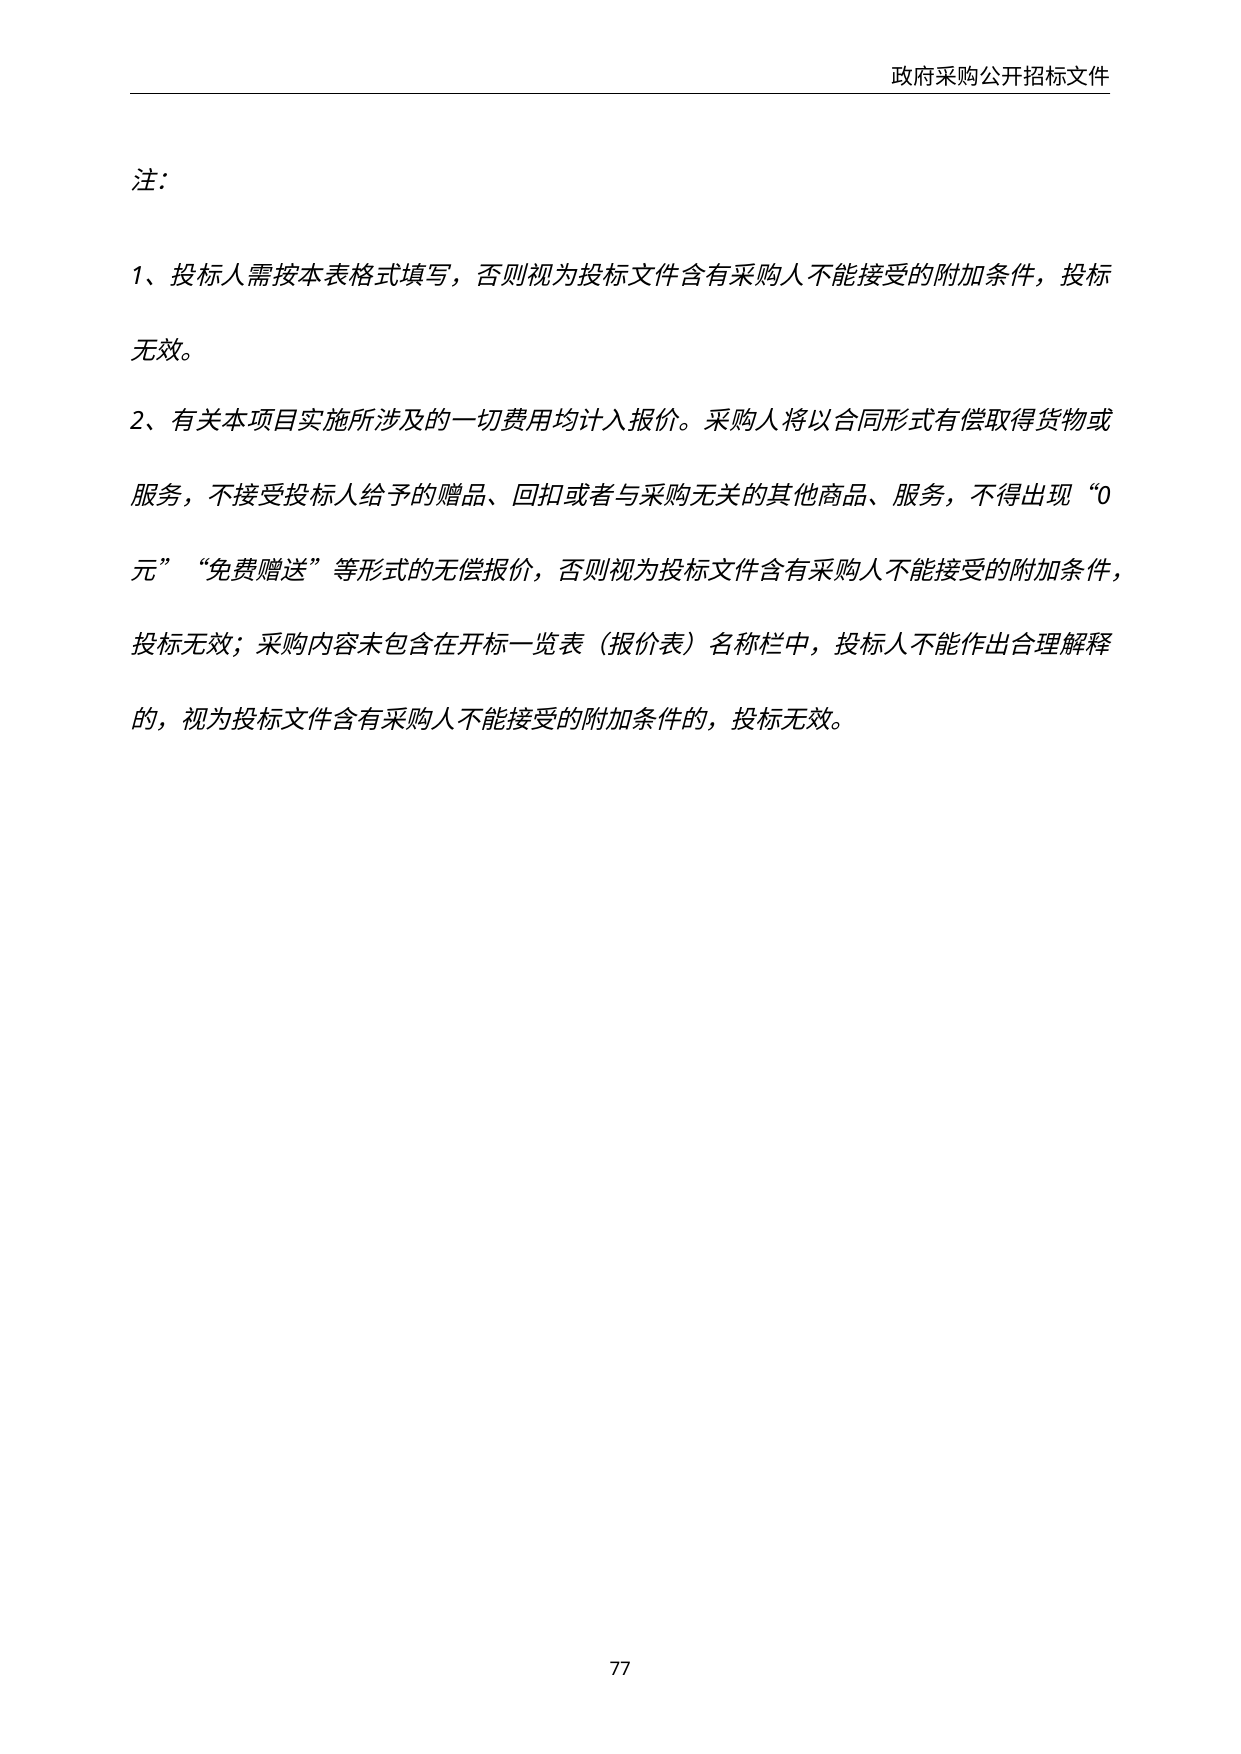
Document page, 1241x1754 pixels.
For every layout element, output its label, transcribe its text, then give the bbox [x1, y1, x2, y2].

text 2、有关本项目实施所涉及的一切费用均计入报价。采购人将以合同形式有偿取得货物或服务，不接受投标人给予的赠品、回扣或者与采购无关的其他商品、服务，不得出现“0元”“免费赠送”等形式的无偿报价，否则视为投标文件含有采购人不能接受的附加条件，投标无效；采购内容未包含在开标一览表（报价表）名称栏中，投标人不能作出合理解释的，视为投标文件含有采购人不能接受的附加条件的，投标无效。 [130, 386, 1110, 750]
text 1、投标人需按本表格式填写，否则视为投标文件含有采购人不能接受的附加条件，投标无效。 [130, 241, 1110, 381]
text 注： [130, 146, 1110, 211]
